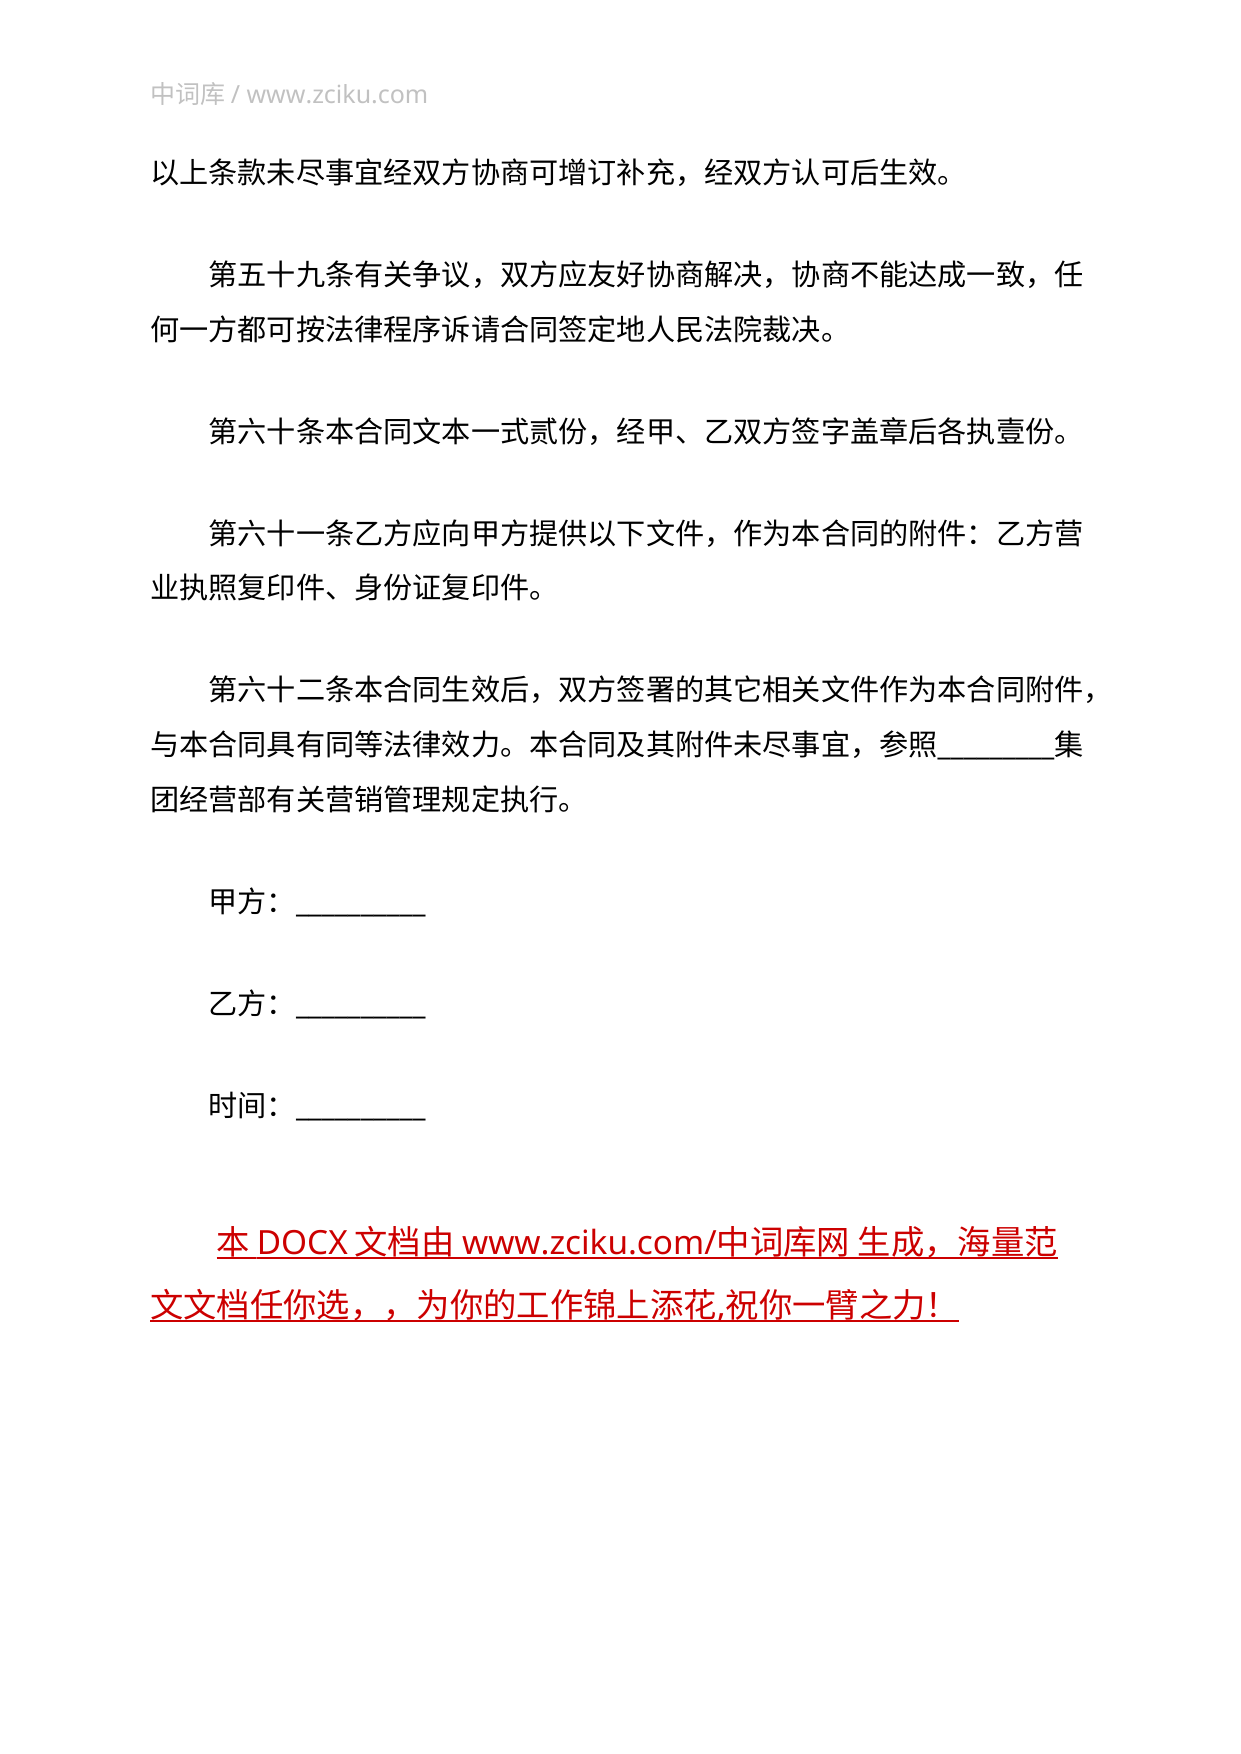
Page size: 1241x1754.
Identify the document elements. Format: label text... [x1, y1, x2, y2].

text 时间：__________ [150, 1082, 1090, 1125]
text 甲方：__________ [150, 878, 1090, 921]
text 第六十二条本合同生效后，双方签署的其它相关文件作为本合同附件，与本合同具有同等法律效力。本合同及其附件未尽事宜，参照_________集团经营部有关营销管理规定执行。 [150, 667, 1090, 819]
text 乙方：__________ [150, 981, 1090, 1023]
text 第六十条本合同文本一式贰份，经甲、乙双方签字盖章后各执壹份。 [150, 408, 1090, 451]
text 本DOCX文档由 www.zciku.com/中词库网 生成，海量范文文档任你选，，为你的工作锦上添花,祝你一臂之力！ [150, 1216, 1090, 1327]
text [150, 150, 1090, 192]
text 第六十一条乙方应向甲方提供以下文件，作为本合同的附件：乙方营业执照复印件、身份证复印件。 [150, 510, 1090, 607]
text 第五十九条有关争议，双方应友好协商解决，协商不能达成一致，任何一方都可按法律程序诉请合同签定地人民法院裁决。 [150, 252, 1090, 349]
